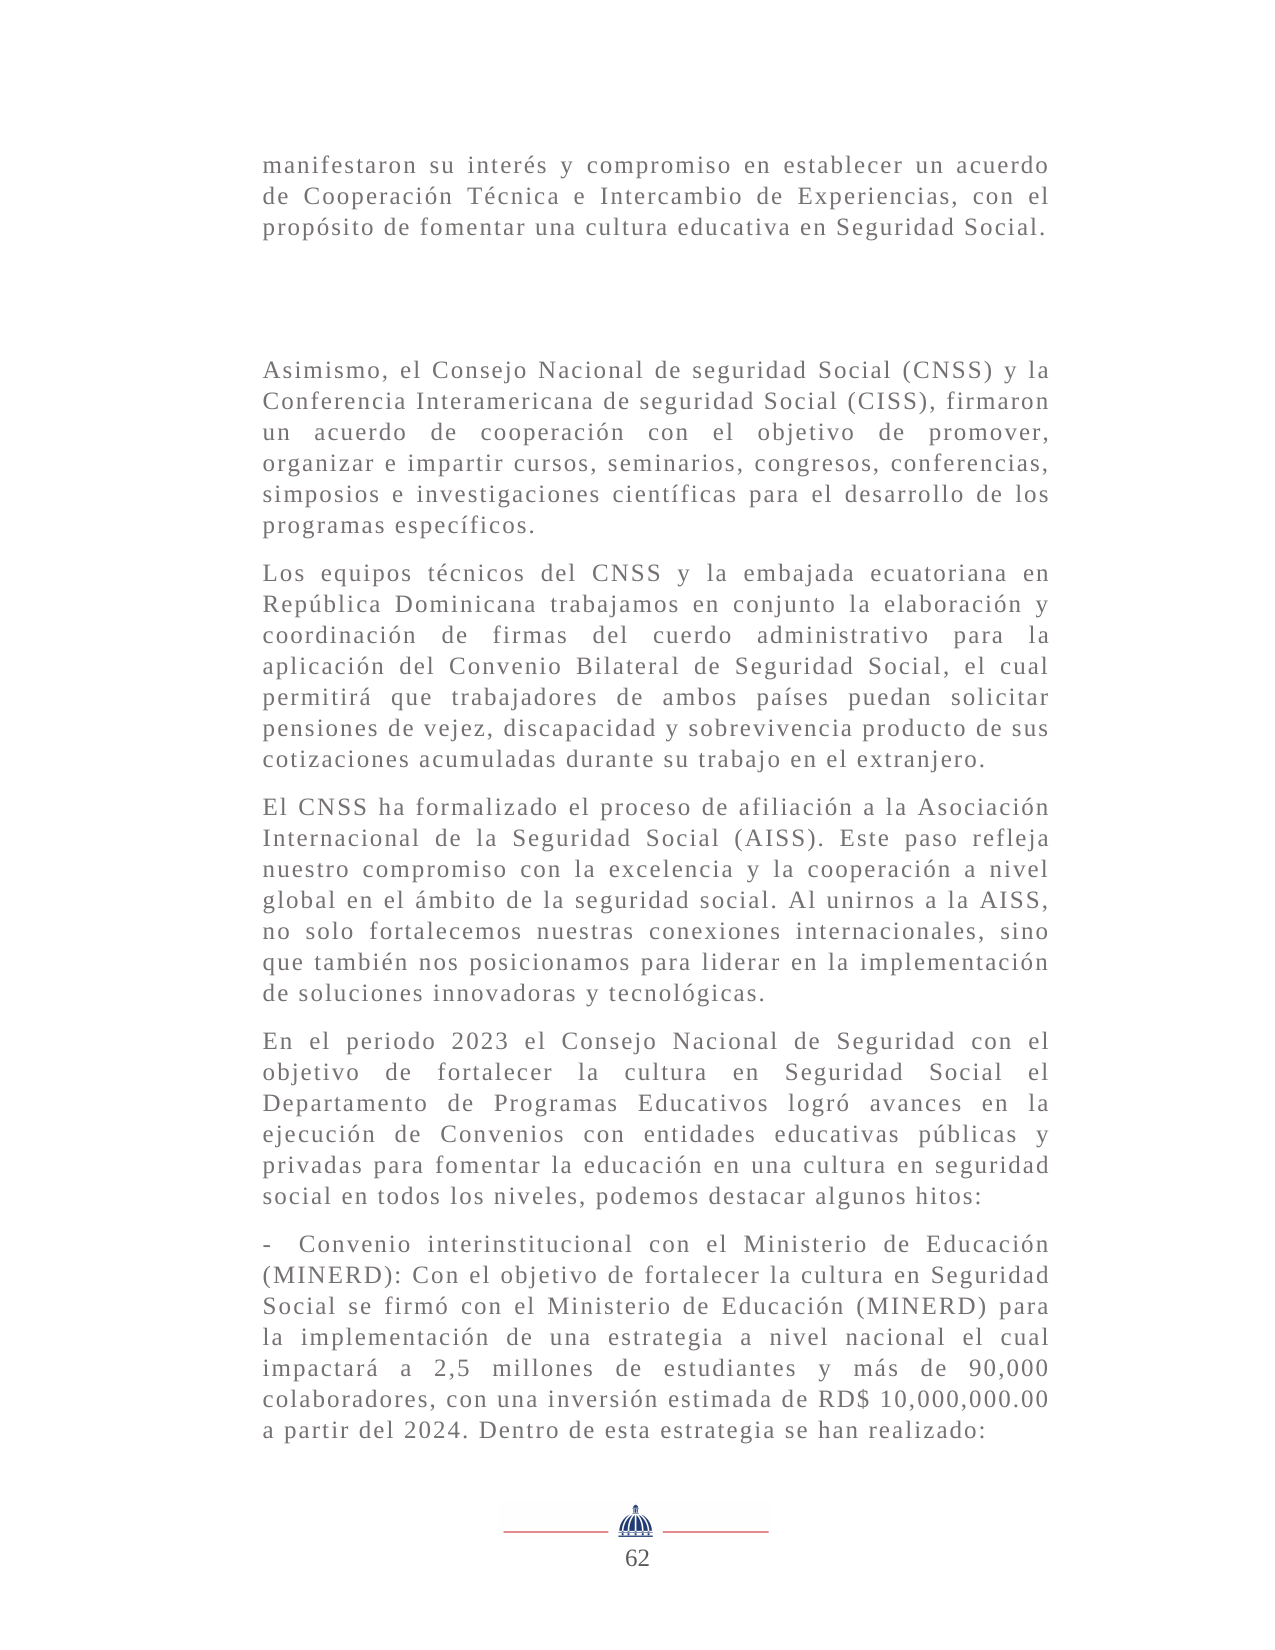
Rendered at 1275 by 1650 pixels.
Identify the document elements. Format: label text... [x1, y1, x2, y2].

text - Convenio interinstitucional con el Ministerio de Educación (MINERD): Con el objetivo de fortalecer la cultura en Seguridad Social se firmó con el Ministerio de Educación (MINERD) para la implementación de una estrategia a nivel nacional el cual impactará a 2,5 millones de estudiantes y más de 90,000 colaboradores, con una inversión estimada de RD$ 10,000,000.00 a partir del 2024. Dentro de esta estrategia se han realizado: [262, 1229, 1050, 1444]
picture [498, 1501, 771, 1540]
text En el periodo 2023 el Consejo Nacional de Seguridad con el objetivo de fortalecer la cultura en Seguridad Social el Departamento de Programas Educativos logró avances en la ejecución de Convenios con entidades educativas públicas y privadas para fomentar la educación en una cultura en seguridad social en todos los niveles, podemos destacar algunos hitos: [262, 1026, 1050, 1210]
text Asimismo, el Consejo Nacional de seguridad Social (CNSS) y la Conferencia Interamericana de seguridad Social (CISS), firmaron un acuerdo de cooperación con el objetivo de promover, organizar e impartir cursos, seminarios, congresos, conferencias, simposios e investigaciones científicas para el desarrollo de los programas específicos. [262, 355, 1050, 539]
text Los equipos técnicos del CNSS y la embajada ecuatoriana en República Dominicana trabajamos en conjunto la elaboración y coordinación de firmas del cuerdo administrativo para la aplicación del Convenio Bilateral de Seguridad Social, el cual permitirá que trabajadores de ambos países puedan solicitar pensiones de vejez, discapacidad y sobrevivencia producto de sus cotizaciones acumuladas durante su trabajo en el extranjero. [262, 558, 1050, 773]
text El CNSS ha formalizado el proceso de afiliación a la Asociación Internacional de la Seguridad Social (AISS). Este paso refleja nuestro compromiso con la excelencia y la cooperación a nivel global en el ámbito de la seguridad social. Al unirnos a la AISS, no solo fortalecemos nuestras conexiones internacionales, sino que también nos posicionamos para liderar en la implementación de soluciones innovadoras y tecnológicas. [262, 792, 1050, 1007]
